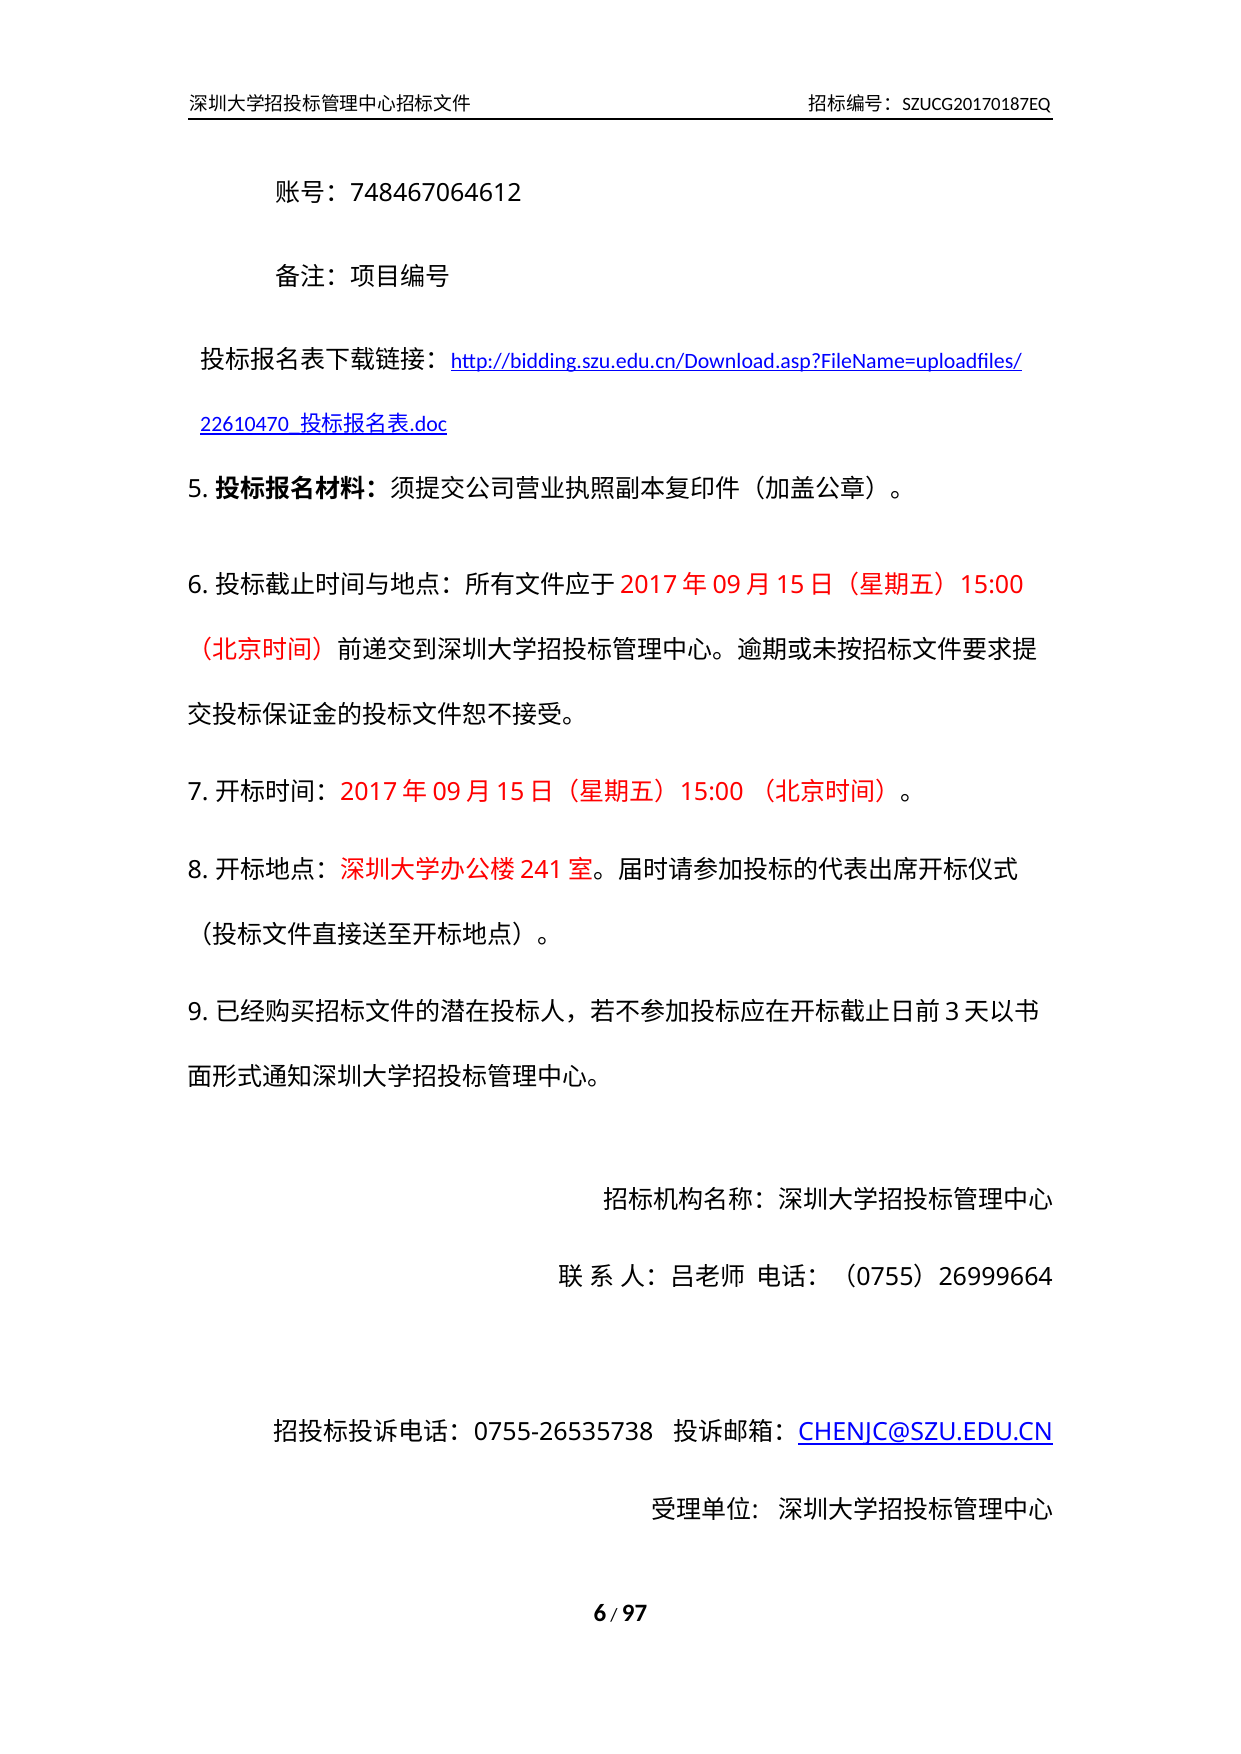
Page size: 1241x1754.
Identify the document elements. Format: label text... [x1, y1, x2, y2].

text 7. 开标时间：2017年09月15日（星期五）15:00 （北京时间）。 [187, 757, 1053, 822]
text 招投标投诉电话：0755-26535738 投诉邮箱：CHENJC@SZU.EDU.CN [187, 1397, 1053, 1462]
text 5. 投标报名材料：须提交公司营业执照副本复印件（加盖公章）。 [187, 454, 1053, 519]
text 受理单位: 深圳大学招投标管理中心 [187, 1475, 1053, 1540]
text 投标报名表下载链接：http://bidding.szu.edu.cn/Download.asp?FileName=uploadfiles/22610470_投标报名表.doc [187, 325, 1053, 438]
text 备注：项目编号 [275, 242, 1053, 307]
text 招标机构名称：深圳大学招投标管理中心 [187, 1165, 1053, 1230]
text 8. 开标地点：深圳大学办公楼241室。届时请参加投标的代表出席开标仪式（投标文件直接送至开标地点）。 [187, 835, 1053, 965]
text 联 系 人：吕老师 电话：（0755）26999664 [187, 1242, 1053, 1307]
text 账号：748467064612 [275, 158, 1053, 223]
text 6. 投标截止时间与地点：所有文件应于2017年09月15日（星期五）15:00 （北京时间）前递交到深圳大学招投标管理中心。逾期或未按招标文件要求提交投标保证金的投标文件恕不接受。 [187, 550, 1053, 745]
text 9. 已经购买招标文件的潜在投标人，若不参加投标应在开标截止日前3天以书面形式通知深圳大学招投标管理中心。 [187, 977, 1053, 1107]
